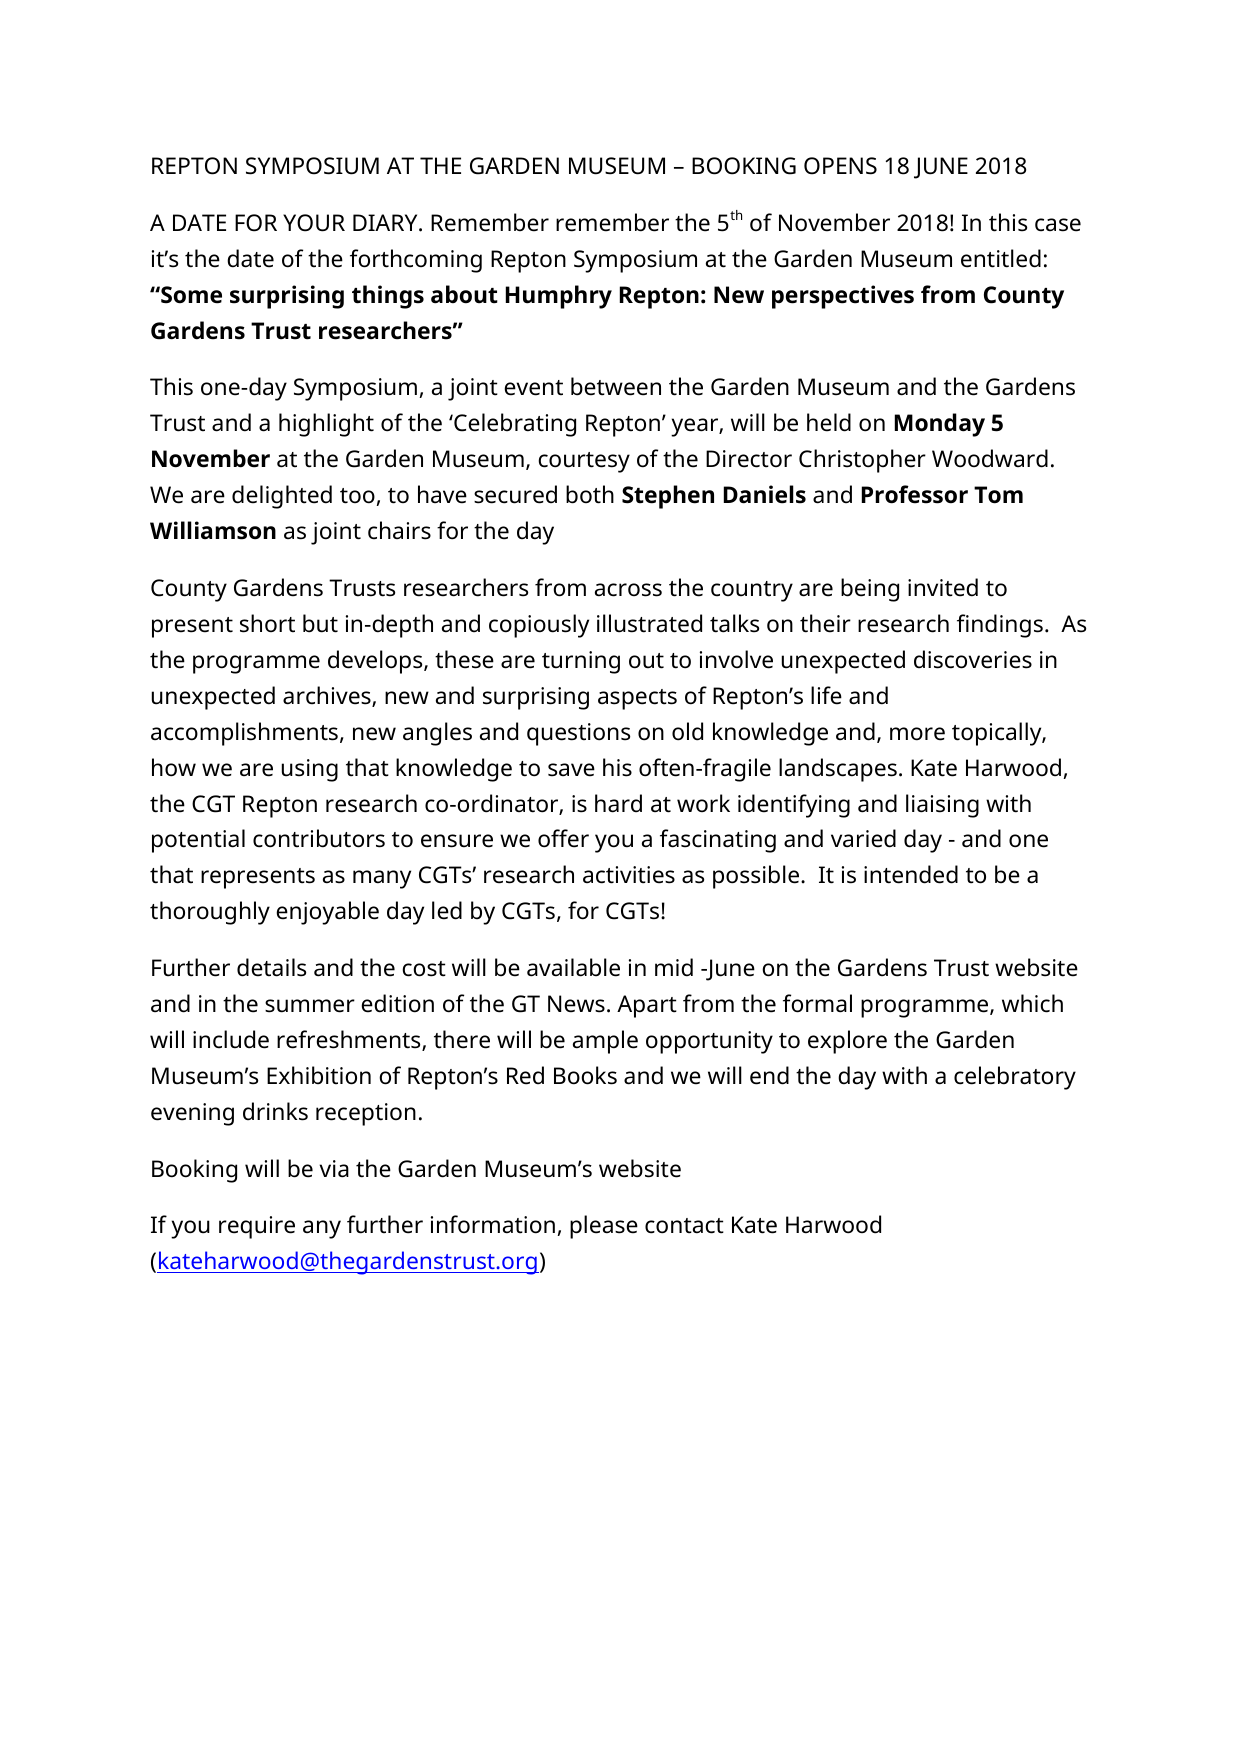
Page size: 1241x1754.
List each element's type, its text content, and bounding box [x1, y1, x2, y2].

text This one-day Symposium, a joint event between the Garden Museum and the Gardens Trust and a highlight of the ‘Celebrating Repton’ year, will be held on Monday 5 November at the Garden Museum, courtesy of the Director Christopher Woodward. We are delighted too, to have secured both Stephen Daniels and Professor Tom Williamson as joint chairs for the day [150, 371, 1090, 546]
text County Gardens Trusts researchers from across the country are being invited to present short but in-depth and copiously illustrated talks on their research findings. As the programme develops, these are turning out to involve unexpected discoveries in unexpected archives, new and surprising aspects of Repton’s life and accomplishments, new angles and questions on old knowledge and, more topically, how we are using that knowledge to save his often-fragile landscapes. Kate Harwood, the CGT Repton research co-ordinator, is hard at work identifying and liaising with potential contributors to ensure we offer you a fascinating and varied day - and one that represents as many CGTs’ research activities as possible. It is intended to be a thoroughly enjoyable day led by CGTs, for CGTs! [150, 572, 1090, 927]
text A DATE FOR YOUR DIARY. Remember remember the 5th of November 2018! In this case it’s the date of the forthcoming Repton Symposium at the Garden Museum entitled: “Some surprising things about Humphry Repton: New perspectives from County Gardens Trust researchers” [150, 207, 1090, 346]
text Booking will be via the Garden Museum’s website [150, 1153, 1090, 1184]
text Further details and the cost will be available in mid -June on the Gardens Trust website and in the summer edition of the GT News. Apart from the formal programme, which will include refreshments, there will be ample opportunity to explore the Garden Museum’s Exhibition of Repton’s Red Books and we will end the day with a celebratory evening drinks reception. [150, 952, 1090, 1127]
text If you require any further information, please contact Kate Harwood (kateharwood@thegardenstrust.org) [150, 1209, 1090, 1277]
text REPTON SYMPOSIUM AT THE GARDEN MUSEUM – BOOKING OPENS 18 JUNE 2018 [150, 150, 1090, 181]
